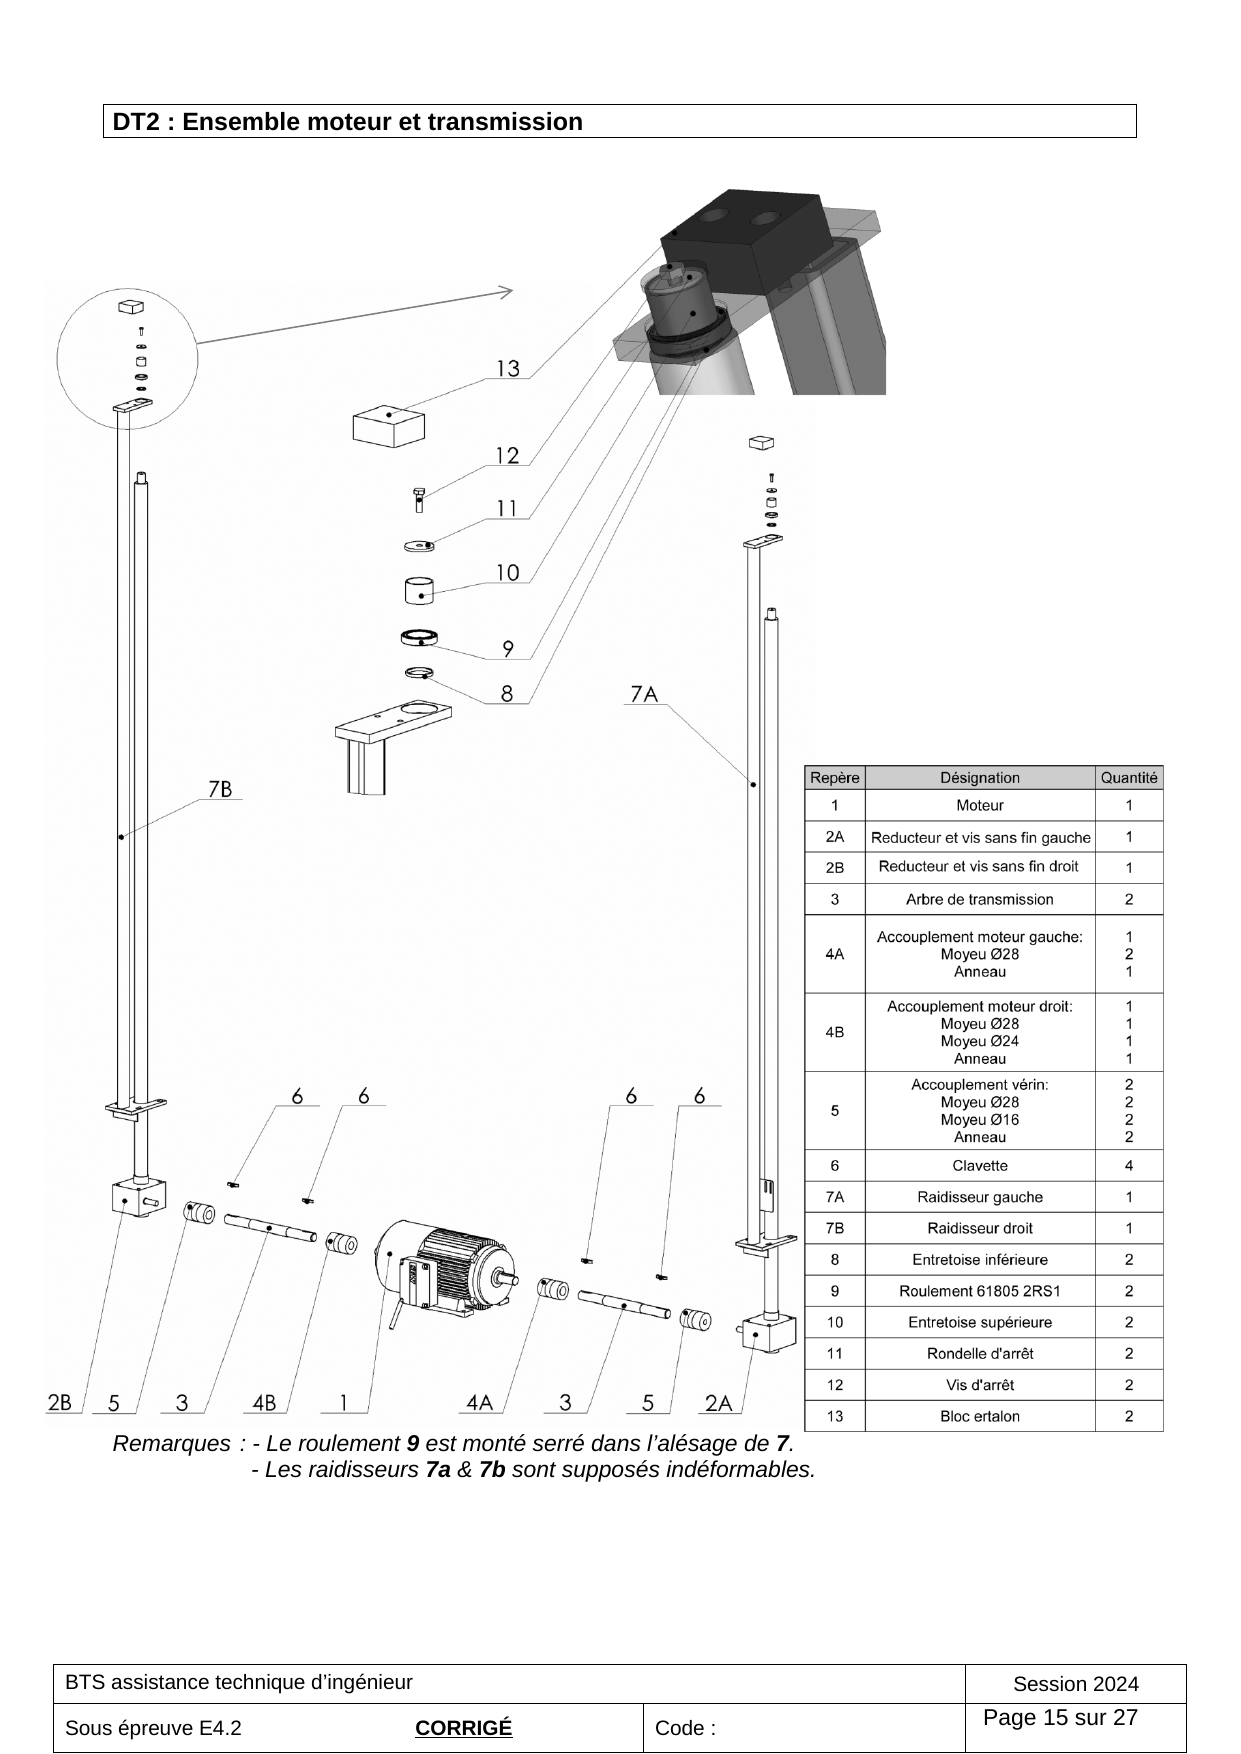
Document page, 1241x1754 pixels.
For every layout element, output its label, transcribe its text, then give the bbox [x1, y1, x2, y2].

text Remarques : - Le roulement 9 est monté serré dans l’alésage de 7. [112, 1430, 1128, 1456]
text DT2 : Ensemble moteur et transmission [104, 105, 1136, 137]
text - Les raidisseurs 7a & 7b sont supposés indéformables. [112, 1456, 1128, 1482]
picture [33, 159, 1164, 1432]
